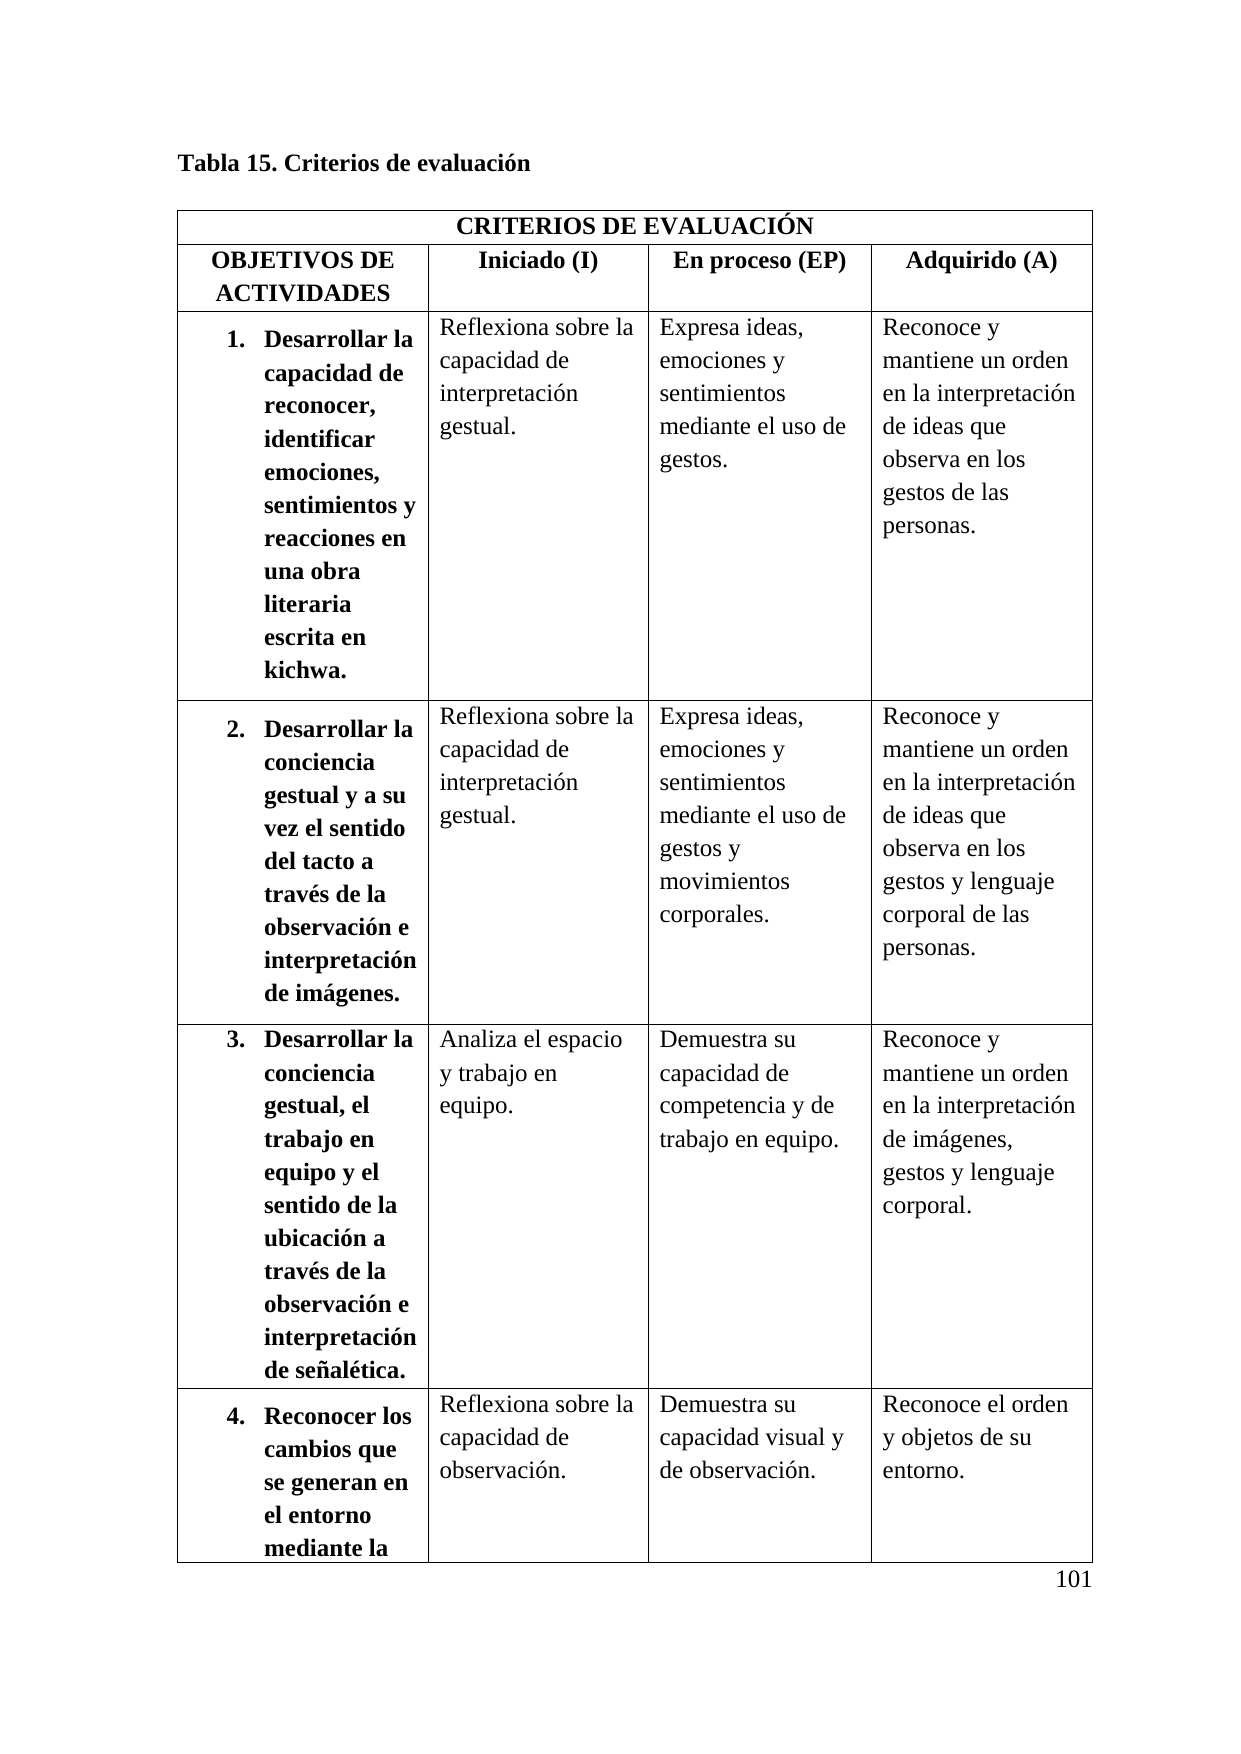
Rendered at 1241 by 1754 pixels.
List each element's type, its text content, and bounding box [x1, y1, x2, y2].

table_cell Expresa ideas, emociones y sentimientos mediante el uso de gestos. [649, 312, 871, 700]
table_cell Desarrollar la conciencia gestual, el trabajo en equipo y el sentido de la ubicación a través de la observación e interpretación de señalética. [178, 1025, 428, 1388]
table_cell Reconoce y mantiene un orden en la interpretación de ideas que observa en los gestos y lenguaje corporal de las personas. [872, 701, 1092, 1023]
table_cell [649, 1389, 871, 1562]
table_cell Demuestra su capacidad de competencia y de trabajo en equipo. [649, 1025, 871, 1388]
table_cell Iniciado (I) [429, 245, 648, 311]
table_header CRITERIOS DE EVALUACIÓN [178, 211, 1092, 244]
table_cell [872, 1389, 1092, 1562]
table_cell Analiza el espacio y trabajo en equipo. [429, 1025, 648, 1388]
table_cell Desarrollar la capacidad de reconocer, identificar emociones, sentimientos y reacciones en una obra literaria escrita en kichwa. [178, 312, 428, 700]
table_cell Reflexiona sobre la capacidad de interpretación gestual. [429, 701, 648, 1023]
text Tabla 15. Criterios de evaluación [177, 148, 1092, 176]
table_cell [429, 1389, 648, 1562]
table_cell En proceso (EP) [649, 245, 871, 311]
table_cell Desarrollar la conciencia gestual y a su vez el sentido del tacto a través de la observación e interpretación de imágenes. [178, 701, 428, 1023]
table_cell Reconoce y mantiene un orden en la interpretación de ideas que observa en los gestos de las personas. [872, 312, 1092, 700]
table_cell Reconoce y mantiene un orden en la interpretación de imágenes, gestos y lenguaje corporal. [872, 1025, 1092, 1388]
table_cell Adquirido (A) [872, 245, 1092, 311]
table_cell Reflexiona sobre la capacidad de interpretación gestual. [429, 312, 648, 700]
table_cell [178, 1389, 428, 1562]
table_cell OBJETIVOS DE ACTIVIDADES [178, 245, 428, 311]
table_cell Expresa ideas, emociones y sentimientos mediante el uso de gestos y movimientos corporales. [649, 701, 871, 1023]
